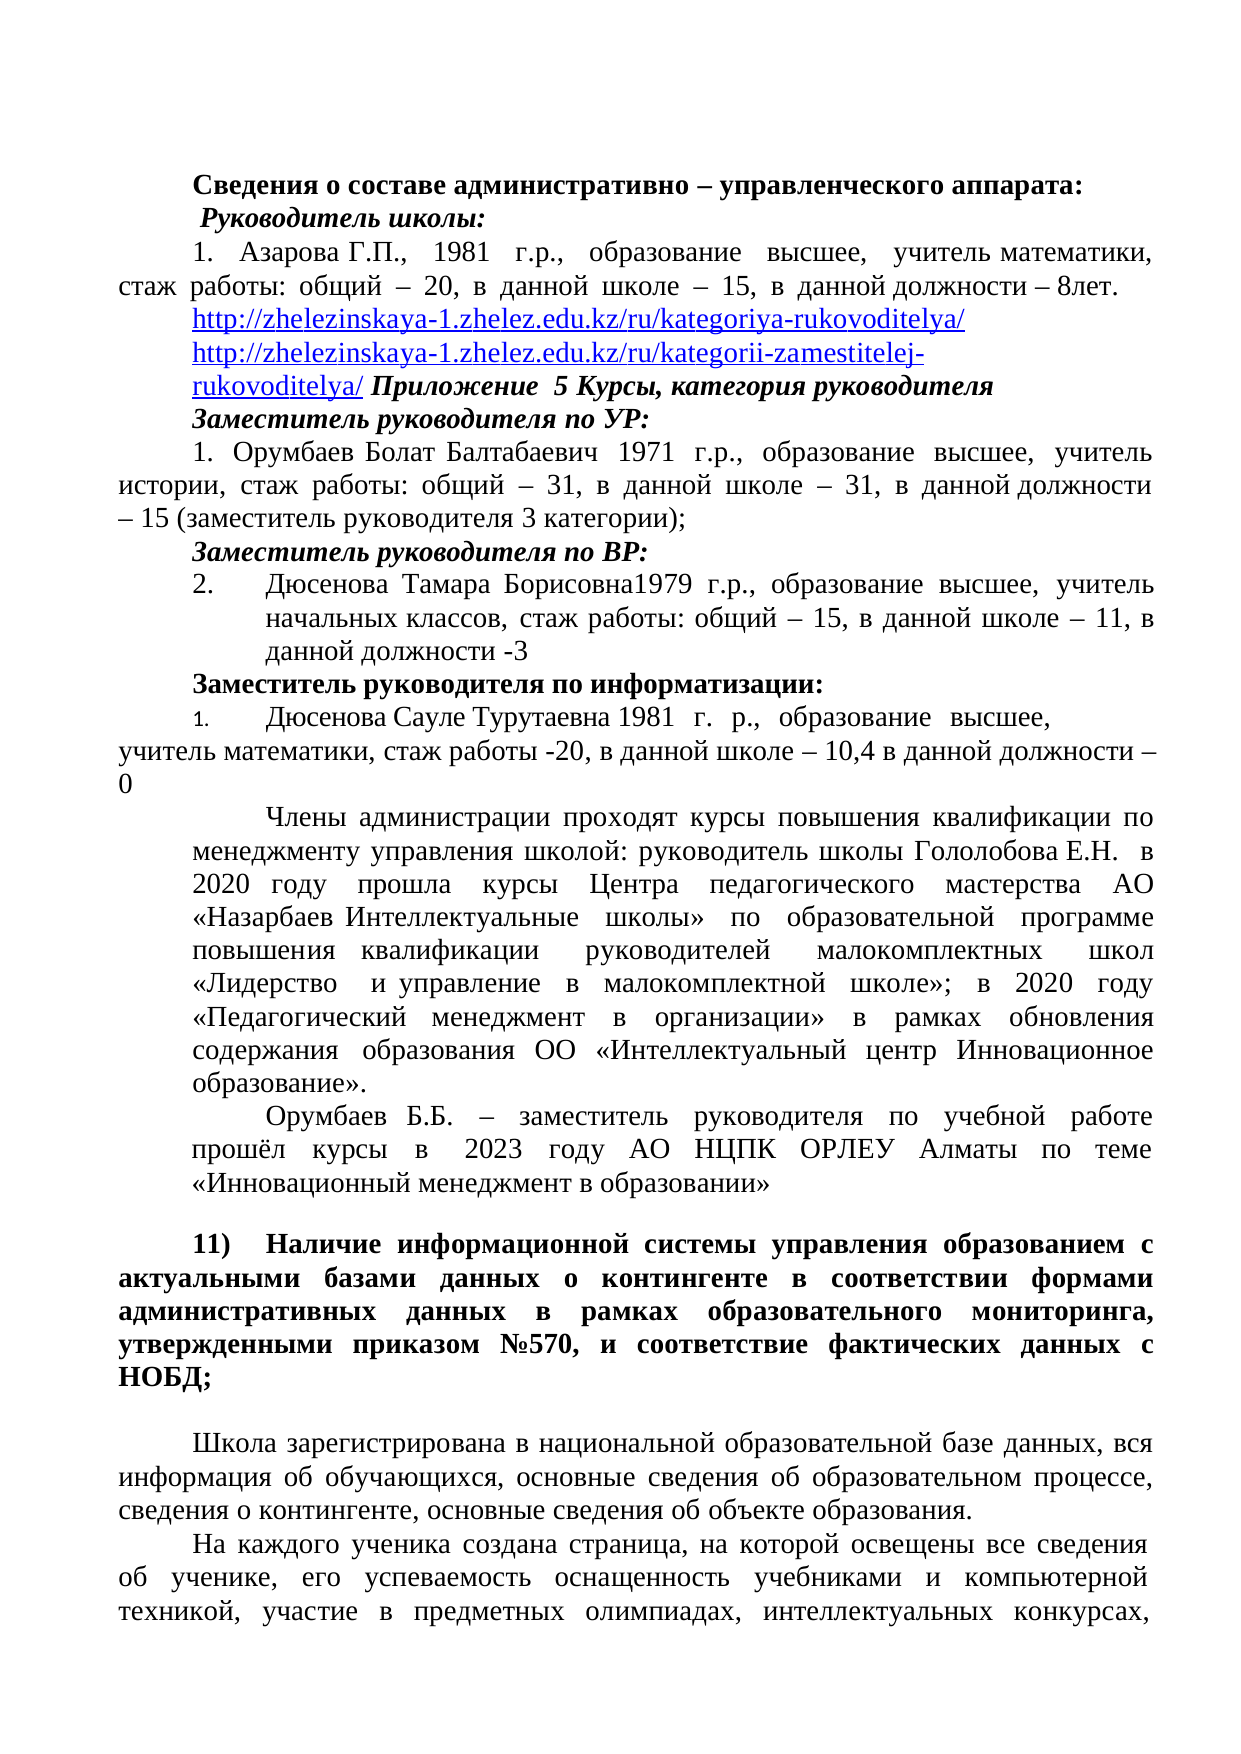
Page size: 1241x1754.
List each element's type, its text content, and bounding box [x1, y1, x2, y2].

list Дюсенова Тамара Борисовна1979 г.р., образование высшее, учитель начальных классов, стаж работы: общий – 15, в данной школе – 11, в данной должности -3 [192, 567, 1154, 667]
text Заместитель руководителя по информатизации: [192, 667, 1154, 700]
text 1. Дюсенова Сауле Турутаевна 1981 г. р., образование высшее, учитель математики, стаж работы -20, в данной школе – 10,4 в данной должности – 0 [118, 700, 1159, 800]
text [118, 1526, 1158, 1626]
text 1. Орумбаев Болат Балтабаевич 1971 г.р., образование высшее, учитель истории, стаж работы: общий – 31, в данной школе – 31, в данной должности – 15 (заместитель руководителя 3 категории); [118, 434, 1152, 534]
text 1. Азарова Г.П., 1981 г.р., образование высшее, учитель математики, стаж работы: общий – 20, в данной школе – 15, в данной должности – 8лет. [118, 234, 1153, 301]
text Заместитель руководителя по ВР: [192, 535, 1154, 567]
text 11) Наличие информационной системы управления образованием с актуальными базами данных о контингенте в соответствии формами административных данных в рамках образовательного мониторинга, утвержденными приказом №570, и соответствие фактических данных с НОБД; [118, 1227, 1154, 1393]
text Члены администрации проходят курсы повышения квалификации по менеджменту управления школой: руководитель школы Гололобова Е.Н. в 2020 году прошла курсы Центра педагогического мастерства АО «Назарбаев Интеллектуальные школы» по образовательной программе повышения квалификации руководителей малокомплектных школ «Лидерство и управление в малокомплектной школе»; в 2020 году «Педагогический менеджмент в организации» в рамках обновления содержания образования ОО «Интеллектуальный центр Инновационное образование». [192, 800, 1154, 1099]
text http://zhelezinskaya-1.zhelez.edu.kz/ru/kategoriya-rukovoditelya/ http://zhelezinskaya-1.zhelez.edu.kz/ru/kategorii-zamestitelej-rukovoditelya/ Приложение 5 Курсы, категория руководителя [192, 301, 1094, 402]
text Заместитель руководителя по УР: [192, 402, 1154, 434]
text Орумбаев Б.Б. – заместитель руководителя по учебной работе прошёл курсы в 2023 году АО НЦПК ОРЛЕУ Алматы по теме «Инновационный менеджмент в образовании» [191, 1099, 1153, 1198]
text Сведения о составе административно – управленческого аппарата: Руководитель школы: [192, 168, 1089, 234]
text Школа зарегистрирована в национальной образовательной базе данных, вся информация об обучающихся, основные сведения об образовательном процессе, сведения о контингенте, основные сведения об объекте образования. [118, 1426, 1153, 1526]
